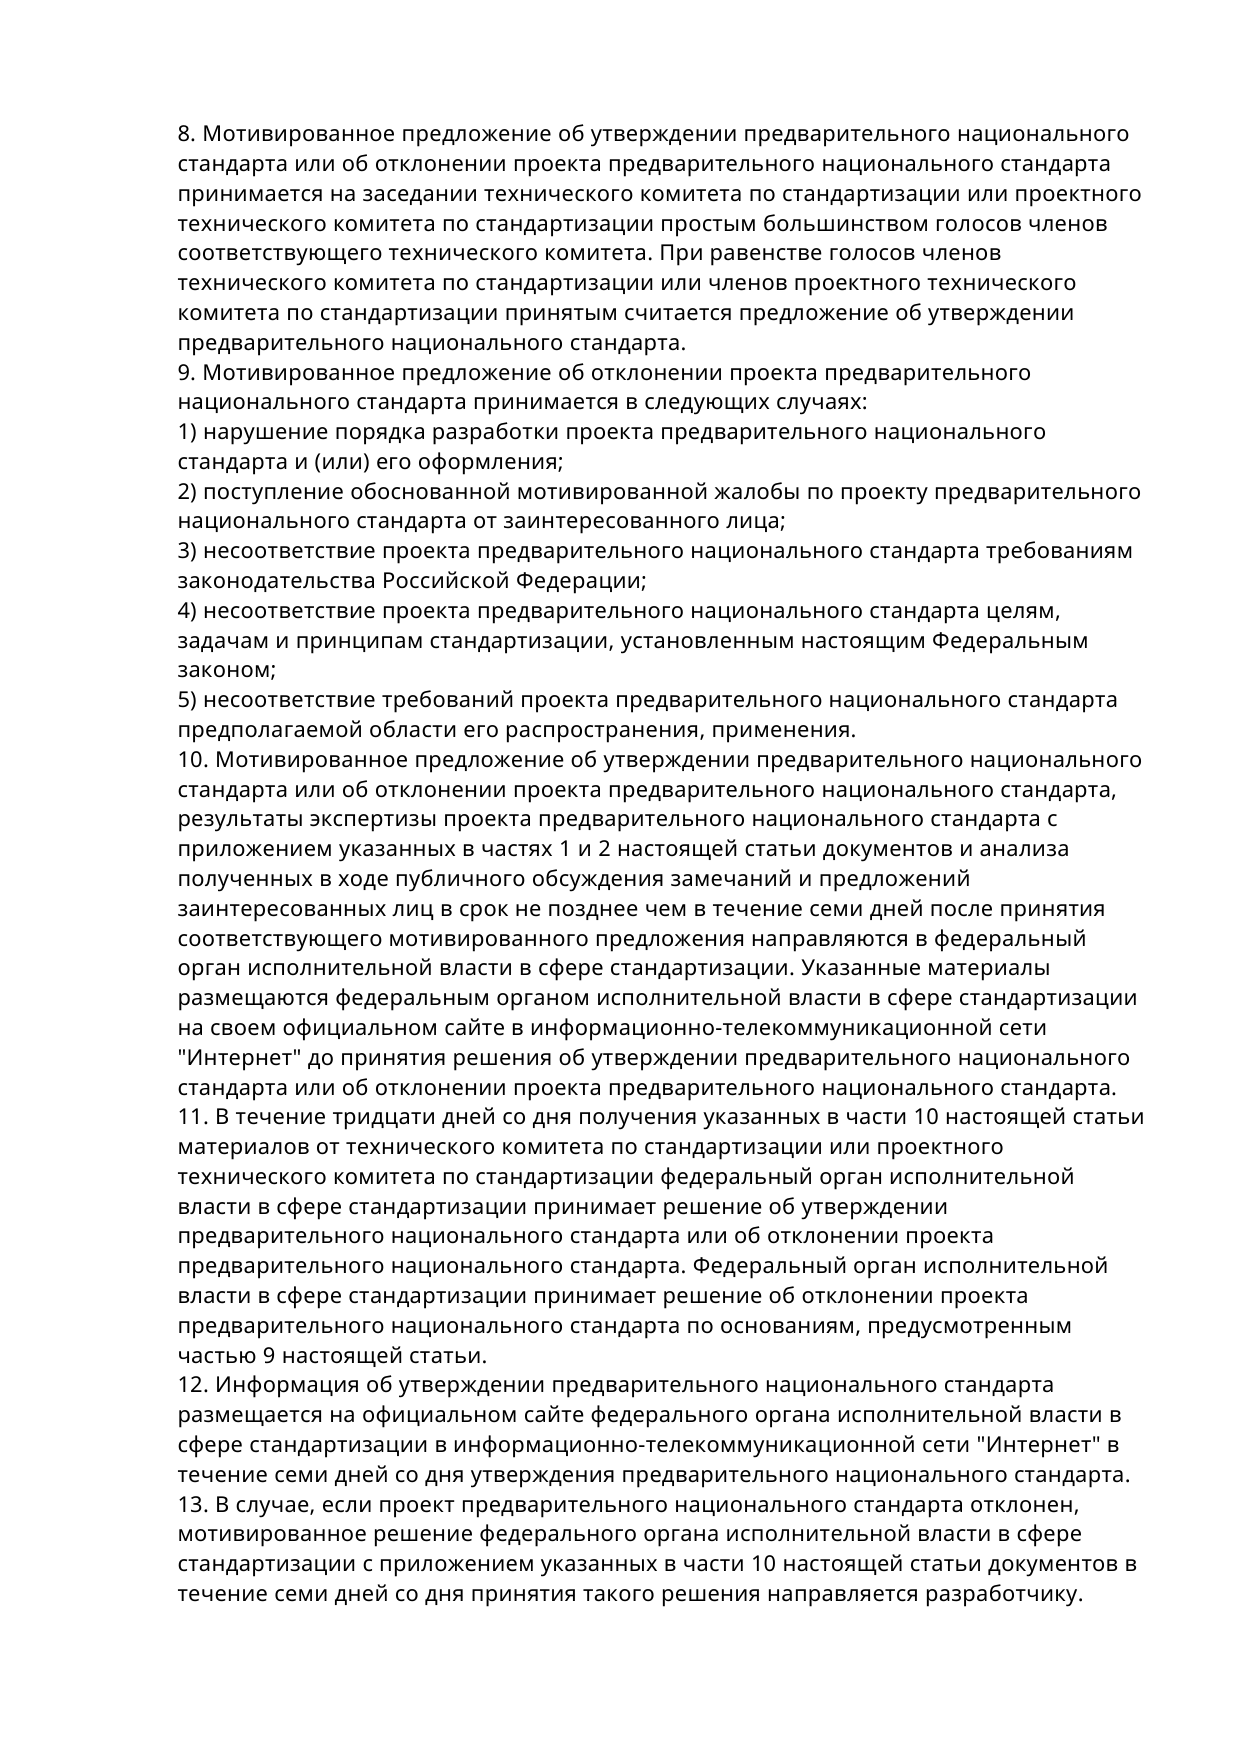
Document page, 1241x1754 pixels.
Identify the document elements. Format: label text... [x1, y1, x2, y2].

text 11. В течение тридцати дней со дня получения указанных в части 10 настоящей статьи материалов от технического комитета по стандартизации или проектного технического комитета по стандартизации федеральный орган исполнительной власти в сфере стандартизации принимает решение об утверждении предварительного национального стандарта или об отклонении проекта предварительного национального стандарта. Федеральный орган исполнительной власти в сфере стандартизации принимает решение об отклонении проекта предварительного национального стандарта по основаниям, предусмотренным частью 9 настоящей статьи. [177, 1101, 1152, 1369]
text 12. Информация об утверждении предварительного национального стандарта размещается на официальном сайте федерального органа исполнительной власти в сфере стандартизации в информационно-телекоммуникационной сети "Интернет" в течение семи дней со дня утверждения предварительного национального стандарта. [177, 1369, 1152, 1488]
text 1) нарушение порядка разработки проекта предварительного национального стандарта и (или) его оформления; [177, 416, 1152, 476]
text 8. Мотивированное предложение об утверждении предварительного национального стандарта или об отклонении проекта предварительного национального стандарта принимается на заседании технического комитета по стандартизации или проектного технического комитета по стандартизации простым большинством голосов членов соответствующего технического комитета. При равенстве голосов членов технического комитета по стандартизации или членов проектного технического комитета по стандартизации принятым считается предложение об утверждении предварительного национального стандарта. [177, 118, 1152, 356]
text 5) несоответствие требований проекта предварительного национального стандарта предполагаемой области его распространения, применения. [177, 684, 1152, 744]
text 2) поступление обоснованной мотивированной жалобы по проекту предварительного национального стандарта от заинтересованного лица; [177, 476, 1152, 535]
text 4) несоответствие проекта предварительного национального стандарта целям, задачам и принципам стандартизации, установленным настоящим Федеральным законом; [177, 595, 1152, 684]
text 9. Мотивированное предложение об отклонении проекта предварительного национального стандарта принимается в следующих случаях: [177, 356, 1152, 416]
text 10. Мотивированное предложение об утверждении предварительного национального стандарта или об отклонении проекта предварительного национального стандарта, результаты экспертизы проекта предварительного национального стандарта с приложением указанных в частях 1 и 2 настоящей статьи документов и анализа полученных в ходе публичного обсуждения замечаний и предложений заинтересованных лиц в срок не позднее чем в течение семи дней после принятия соответствующего мотивированного предложения направляются в федеральный орган исполнительной власти в сфере стандартизации. Указанные материалы размещаются федеральным органом исполнительной власти в сфере стандартизации на своем официальном сайте в информационно-телекоммуникационной сети "Интернет" до принятия решения об утверждении предварительного национального стандарта или об отклонении проекта предварительного национального стандарта. [177, 744, 1152, 1101]
text 3) несоответствие проекта предварительного национального стандарта требованиям законодательства Российской Федерации; [177, 535, 1152, 595]
text 13. В случае, если проект предварительного национального стандарта отклонен, мотивированное решение федерального органа исполнительной власти в сфере стандартизации с приложением указанных в части 10 настоящей статьи документов в течение семи дней со дня принятия такого решения направляется разработчику. [177, 1488, 1152, 1608]
